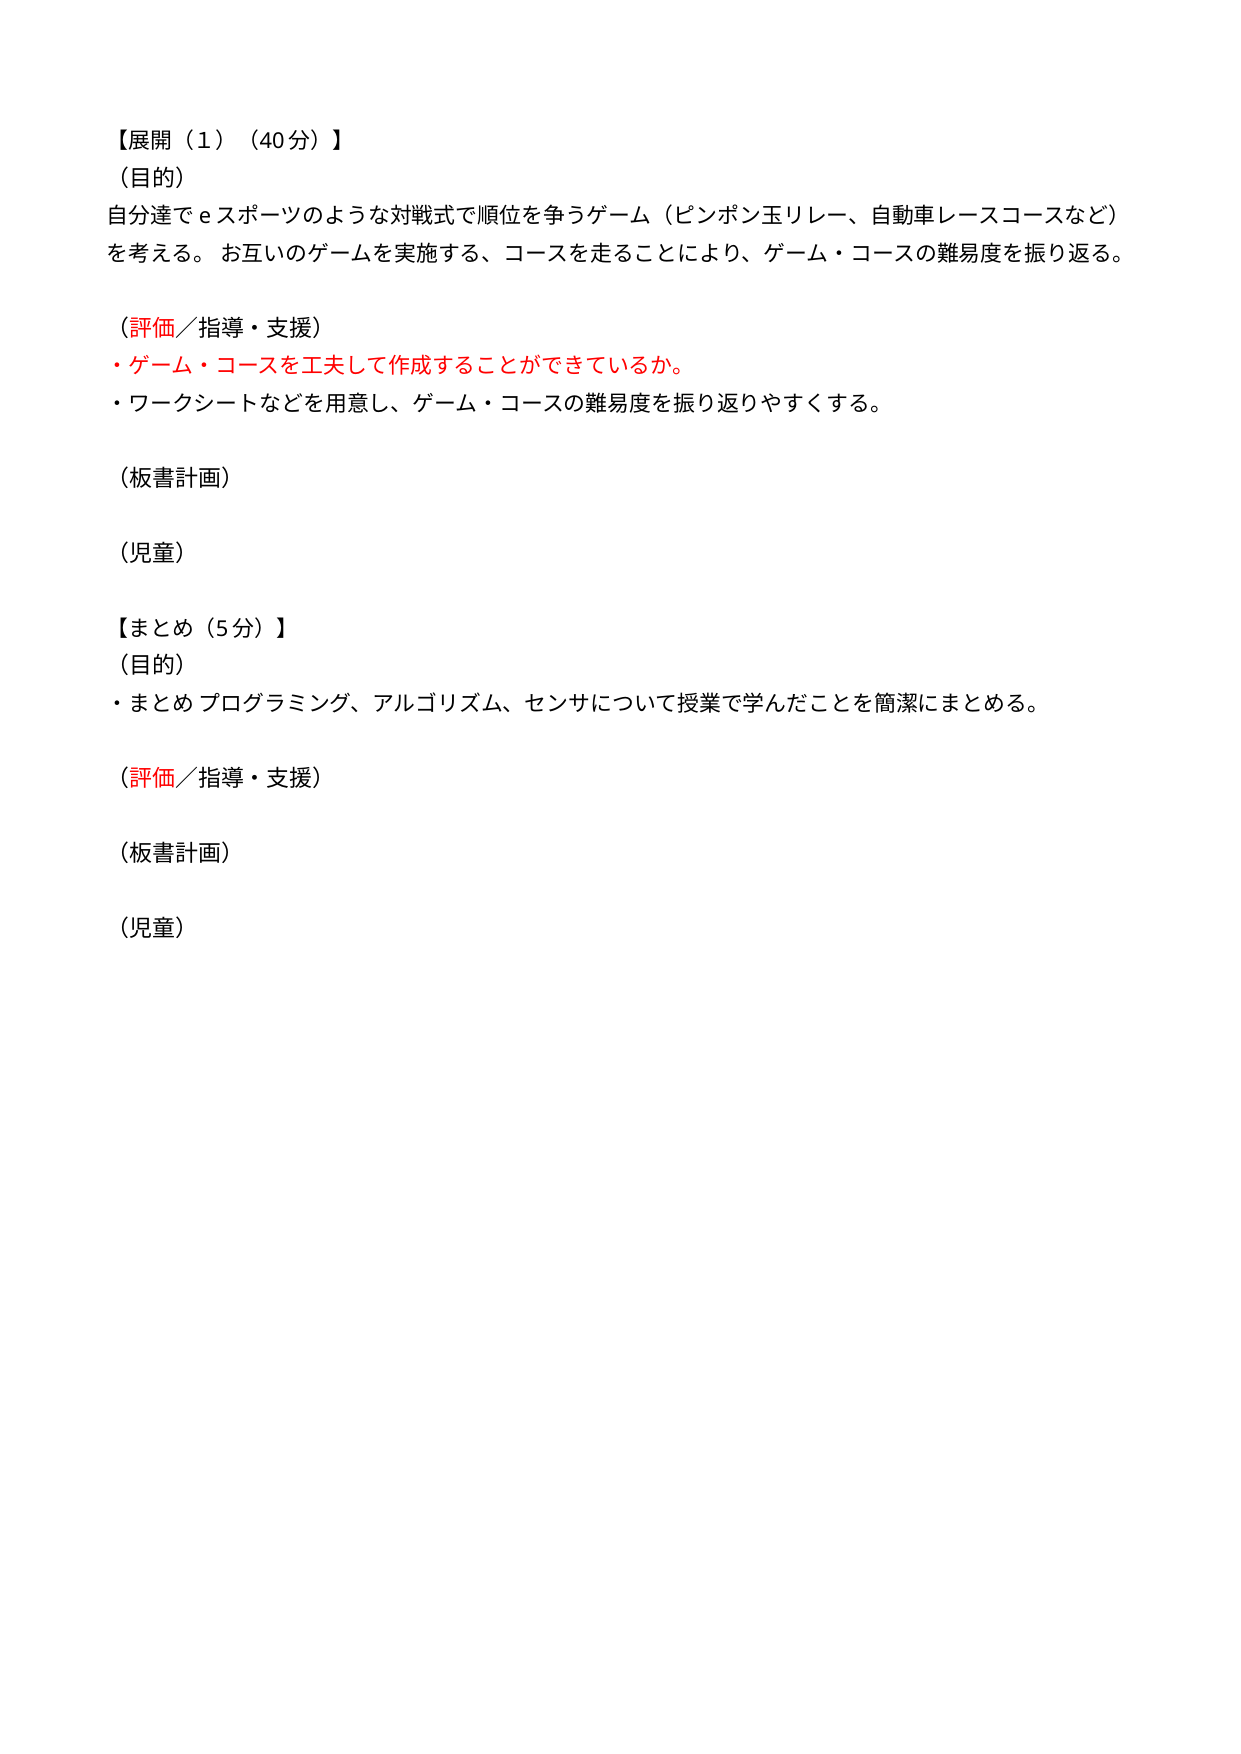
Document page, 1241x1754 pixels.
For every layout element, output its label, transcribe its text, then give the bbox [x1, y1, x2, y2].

text （児童） [106, 908, 1134, 945]
text ・ワークシートなどを用意し、ゲーム・コースの難易度を振り返りやすくする。 [106, 383, 1134, 420]
text （板書計画） [106, 833, 1134, 870]
text （評価／指導・支援） [106, 758, 1134, 795]
text ・まとめ プログラミング、アルゴリズム、センサについて授業で学んだことを簡潔にまとめる。 [106, 683, 1134, 720]
text （児童） [106, 533, 1134, 570]
text 【展開（１）（40分）】 [106, 120, 1134, 158]
text 【まとめ（5分）】 [106, 608, 1134, 645]
text （板書計画） [106, 458, 1134, 495]
text ・ゲーム・コースを工夫して作成することができているか。 [106, 345, 1134, 383]
text （目的） [106, 158, 1134, 195]
text （評価／指導・支援） [106, 308, 1134, 345]
text 自分達でeスポーツのような対戦式で順位を争うゲーム（ピンポン玉リレー、自動車レースコースなど）を考える。 お互いのゲームを実施する、コースを走ることにより、ゲーム・コースの難易度を振り返る。 [106, 195, 1134, 270]
text （目的） [106, 645, 1134, 683]
